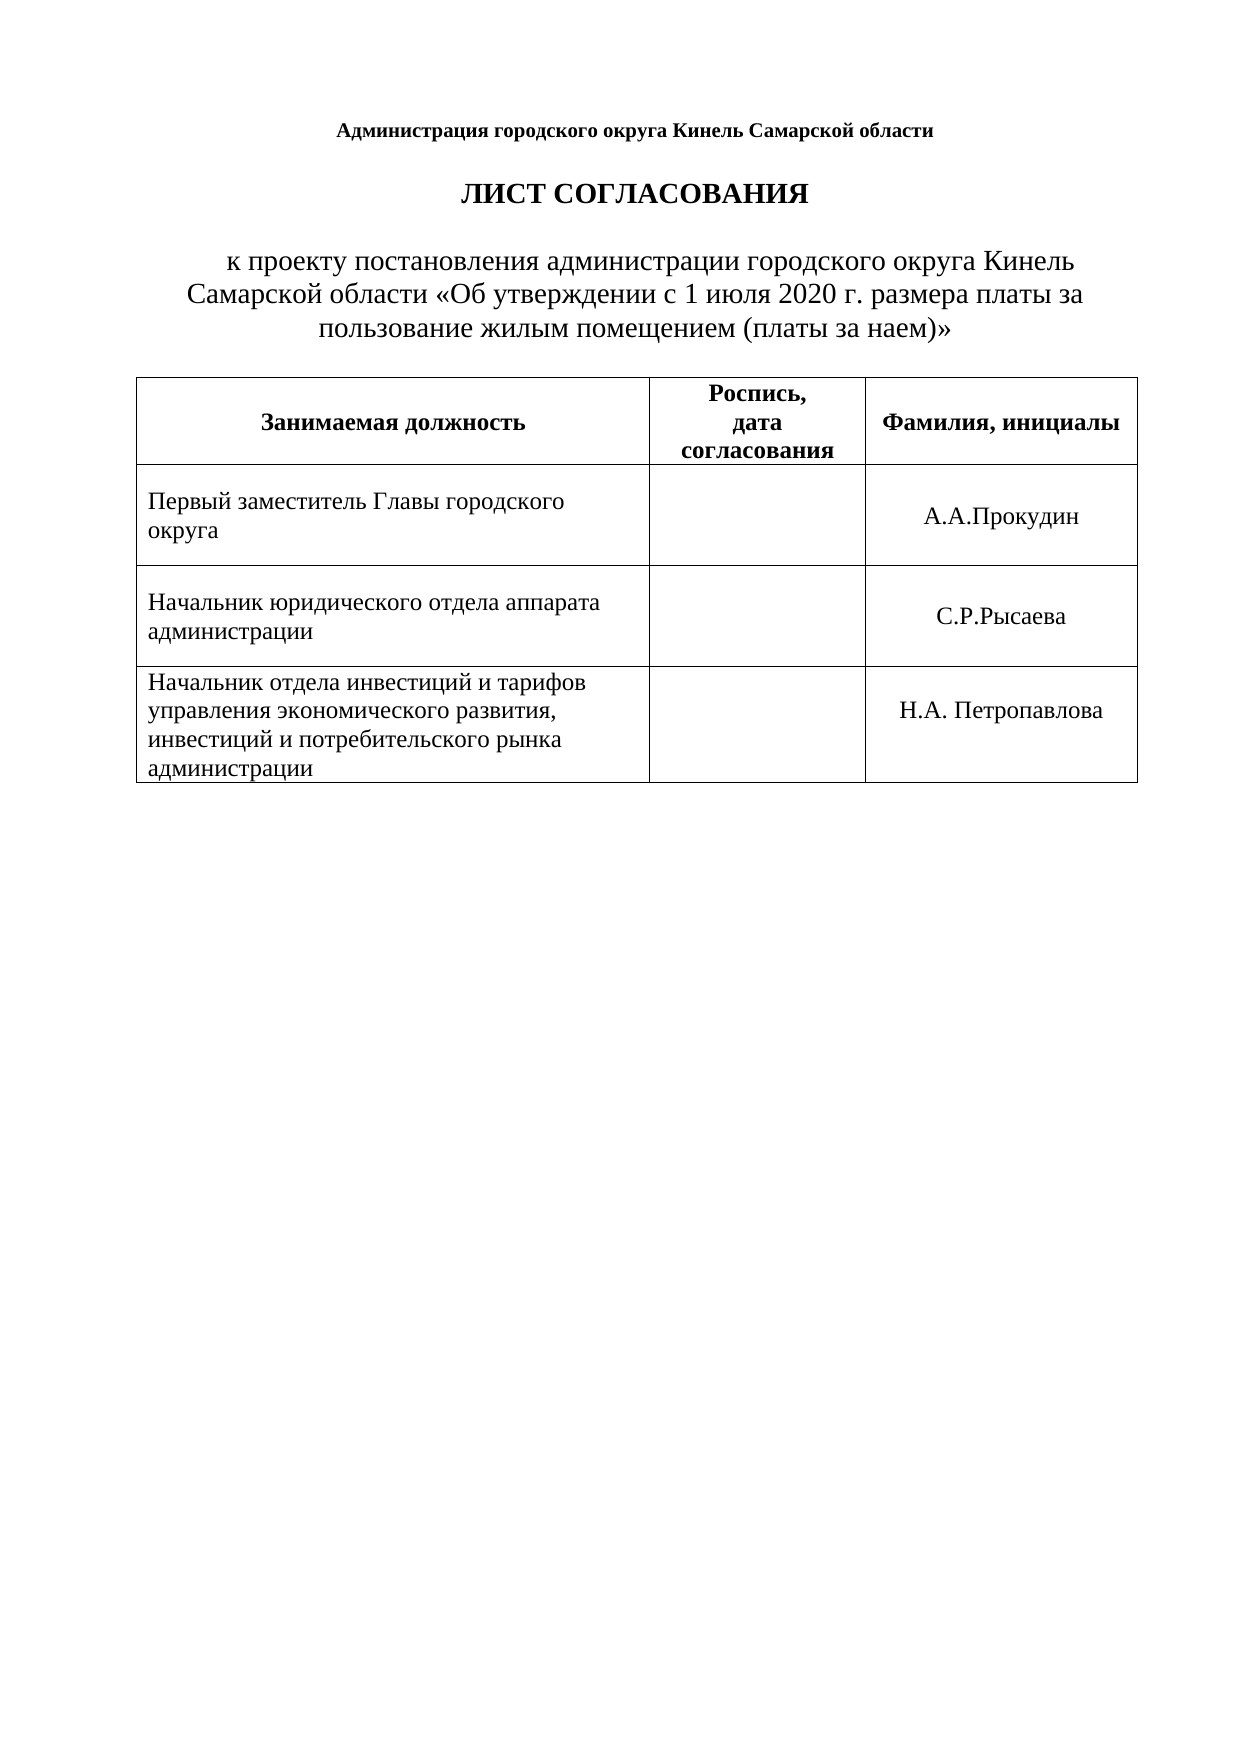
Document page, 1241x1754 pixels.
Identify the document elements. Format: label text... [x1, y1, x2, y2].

table_cell Первый заместитель Главы городского округа [137, 465, 649, 565]
text к проекту постановления администрации городского округа Кинель Самарской области «Об утверждении с 1 июля 2020 г. размера платы за пользование жилым помещением (платы за наем)» [148, 243, 1122, 343]
table_header Роспись, дата согласования [650, 378, 865, 464]
table_cell [650, 566, 865, 666]
table_cell [650, 667, 865, 782]
table_cell А.А.Прокудин [866, 465, 1137, 565]
table_header Занимаемая должность [137, 378, 649, 464]
text ЛИСТ СОГЛАСОВАНИЯ [148, 176, 1122, 209]
text Администрация городского округа Кинель Самарской области [148, 118, 1122, 142]
table_cell Начальник юридического отдела аппарата администрации [137, 566, 649, 666]
table_cell Н.А. Петропавлова [866, 667, 1137, 782]
table_cell С.Р.Рысаева [866, 566, 1137, 666]
table_cell Начальник отдела инвестиций и тарифов управления экономического развития, инвестиций и потребительского рынка администрации [137, 667, 649, 782]
table_header Фамилия, инициалы [866, 378, 1137, 464]
table_cell [650, 465, 865, 565]
